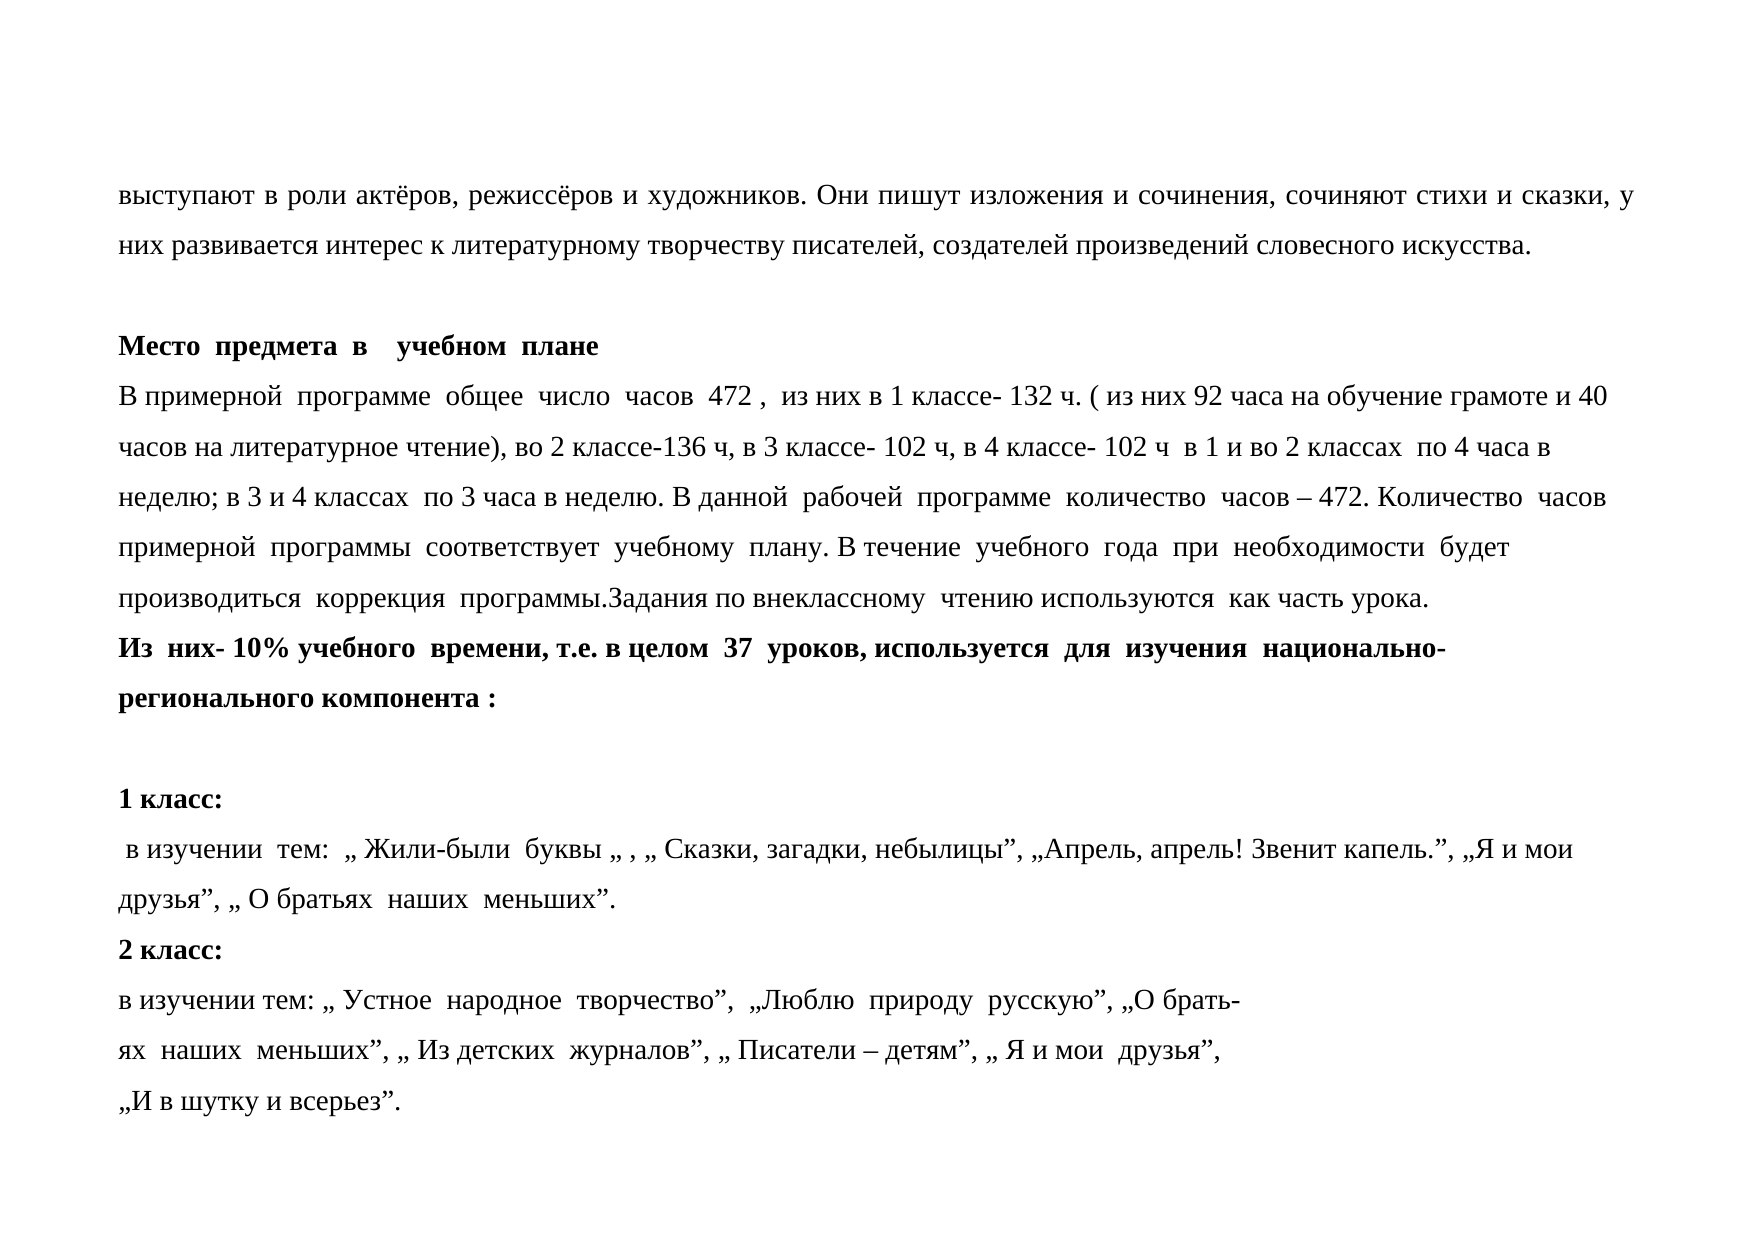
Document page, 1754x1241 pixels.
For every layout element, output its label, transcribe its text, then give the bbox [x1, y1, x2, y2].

text 1 класс: [118, 781, 1636, 814]
text Из них- 10% учебного времени, т.е. в целом 37 уроков, используется для изучения национально-регионального компонента : [118, 630, 1636, 714]
text ях наших меньших”, „ Из детских журналов”, „ Писатели – детям”, „ Я и мои друзья”, [118, 1032, 1636, 1066]
text Место предмета в учебном плане [118, 328, 1636, 362]
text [118, 177, 1636, 261]
text В примерной программе общее число часов 472 , из них в 1 классе- 132 ч. ( из них 92 часа на обучение грамоте и 40 часов на литературное чтение), во 2 классе-136 ч, в 3 классе- 102 ч, в 4 классе- 102 ч в 1 и во 2 классах по 4 часа в неделю; в 3 и 4 классах по 3 часа в неделю. В данной рабочей программе количество часов – 472. Количество часов примерной программы соответствует учебному плану. В течение учебного года при необходимости будет производиться коррекция программы.Задания по внеклассному чтению используются как часть урока. [118, 378, 1636, 613]
text в изучении тем: „ Устное народное творчество”, „Люблю природу русскую”, „О брать- [118, 982, 1636, 1016]
text в изучении тем: „ Жили-были буквы „ , „ Сказки, загадки, небылицы”, „Апрель, апрель! Звенит капель.”, „Я и мои друзья”, „ О братьях наших меньших”. [118, 831, 1636, 915]
text 2 класс: [118, 932, 1636, 965]
text „И в шутку и всерьез”. [118, 1083, 1636, 1116]
